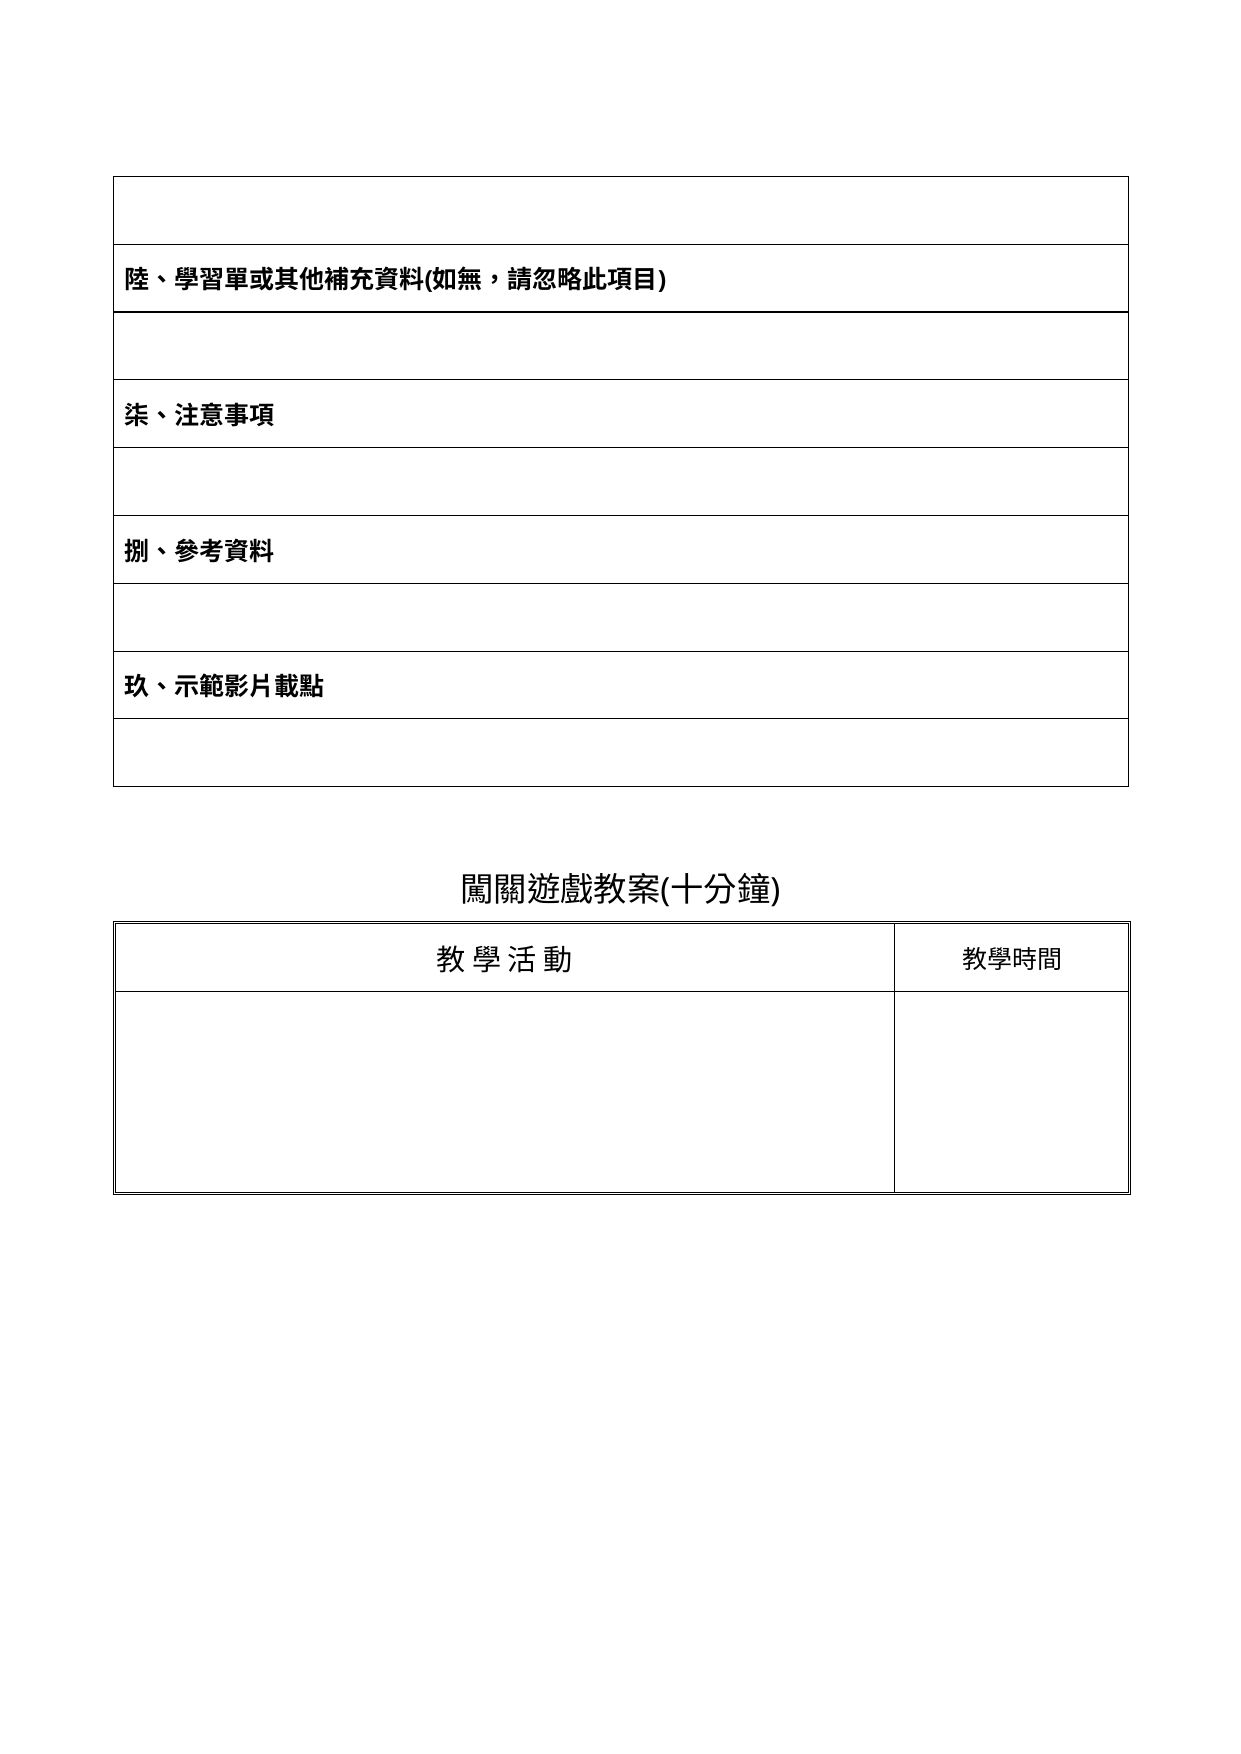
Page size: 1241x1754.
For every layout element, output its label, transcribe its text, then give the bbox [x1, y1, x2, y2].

table_cell [114, 719, 1128, 786]
table_cell [116, 992, 894, 1192]
table_cell [114, 177, 1128, 244]
table_cell 陸、學習單或其他補充資料(如無，請忽略此項目) [114, 245, 1128, 311]
table_cell [895, 992, 1128, 1192]
table_cell [114, 313, 1128, 379]
table_cell [114, 584, 1128, 651]
text 闖關遊戲教案(十分鐘) [112, 854, 1128, 921]
table_header 教學時間 [895, 924, 1128, 991]
table_cell [114, 448, 1128, 515]
table_header 教 學 活 動 [116, 924, 894, 991]
table_cell 柒、注意事項 [114, 380, 1128, 447]
table_cell 玖、示範影片載點 [114, 652, 1128, 718]
table_cell 捌、參考資料 [114, 516, 1128, 583]
